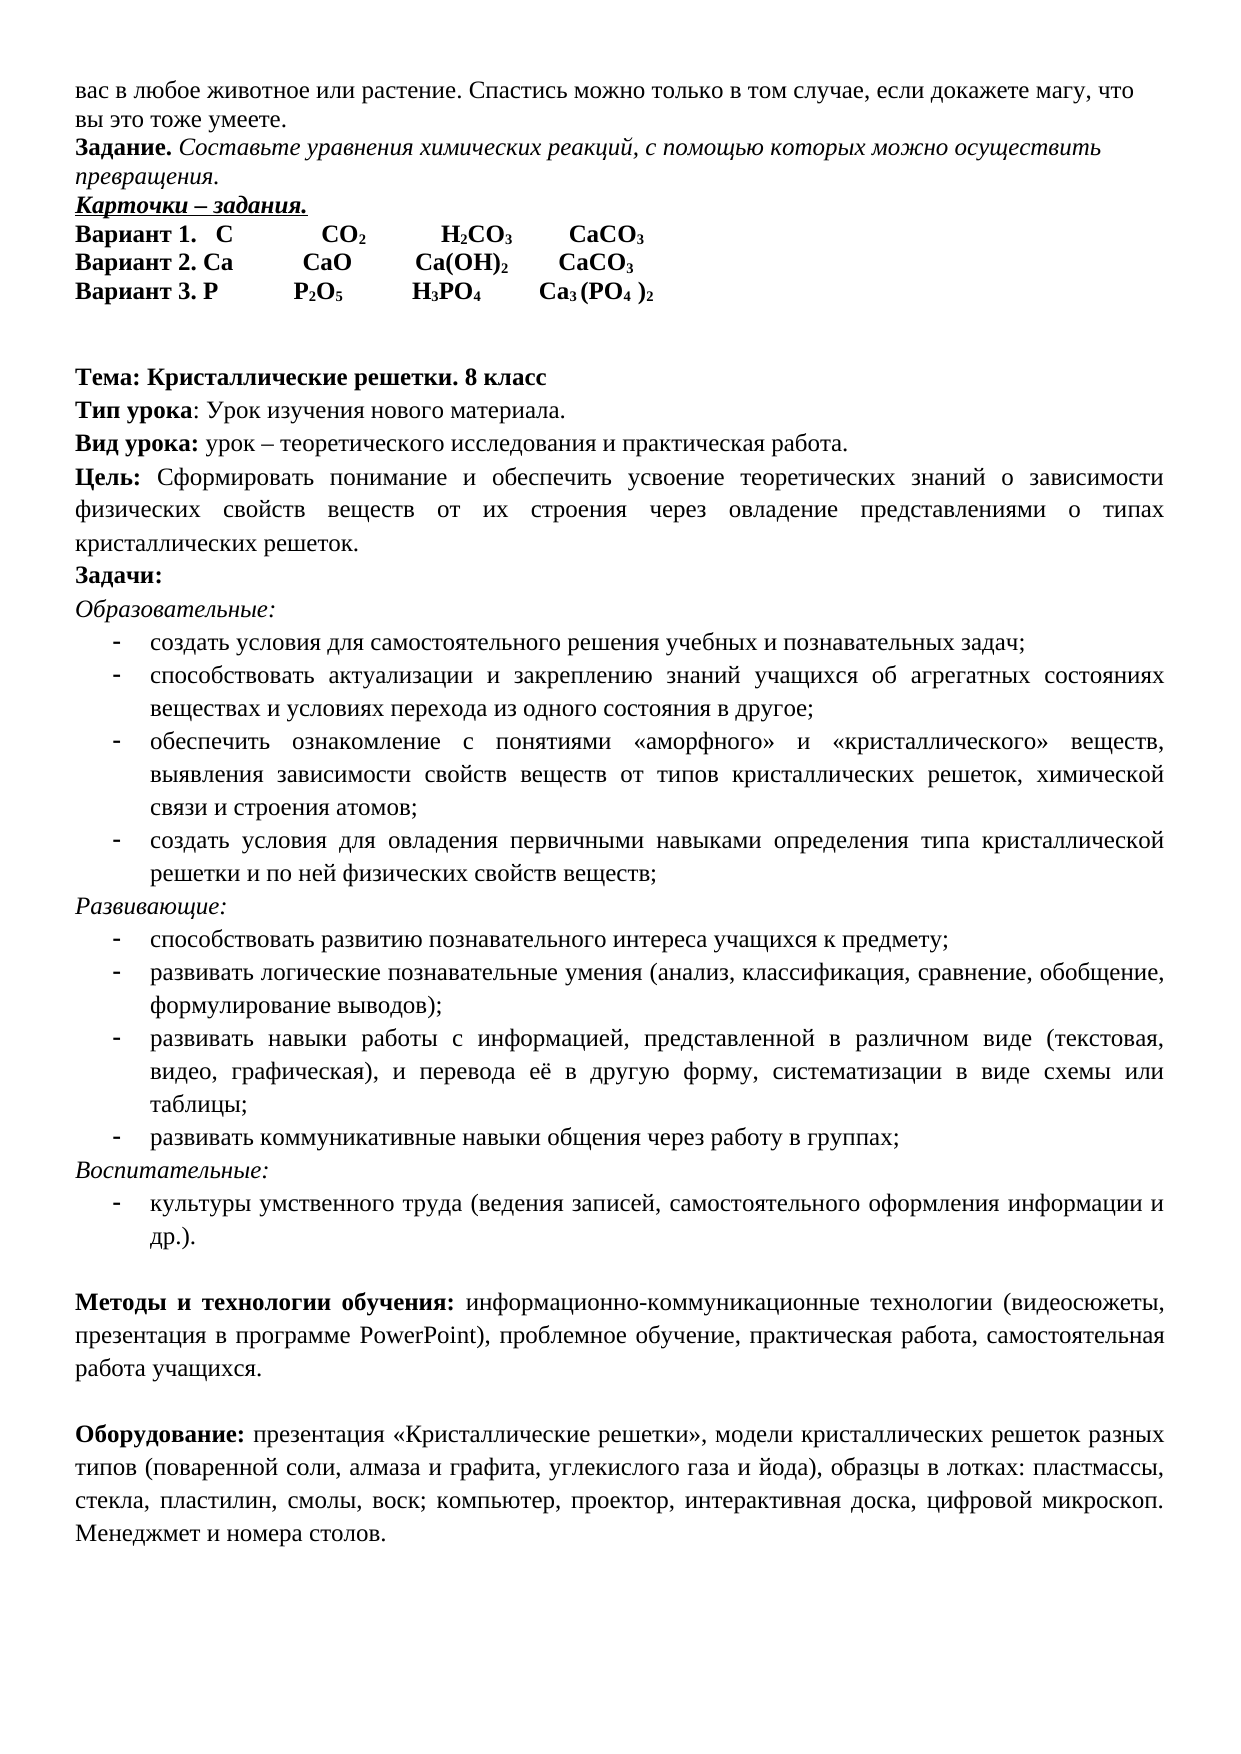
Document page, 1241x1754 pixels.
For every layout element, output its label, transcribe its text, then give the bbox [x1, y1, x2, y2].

list развивать навыки работы с информацией, представленной в различном виде (текстовая, видео, графическая), и перевода её в другую форму, систематизации в виде схемы или таблицы; [112, 1023, 1165, 1118]
text Тип урока: Урок изучения нового материала. [75, 396, 1165, 424]
text Вариант 1. С СО2 Н2СО3 СаСО3 [75, 219, 1165, 247]
text Воспитательные: [75, 1155, 1165, 1184]
text Задачи: [75, 561, 1165, 589]
text Тема: Кристаллические решетки. 8 класс [75, 362, 1165, 391]
list развивать логические познавательные умения (анализ, классификация, сравнение, обобщение, формулирование выводов); [112, 957, 1165, 1019]
text Вариант 2. Са СаО Са(ОН)2 СаСО3 [75, 247, 1165, 276]
list обеспечить ознакомление с понятиями «аморфного» и «кристаллического» веществ, выявления зависимости свойств веществ от типов кристаллических решеток, химической связи и строения атомов; [112, 726, 1165, 821]
text Методы и технологии обучения: информационно-коммуникационные технологии (видеосюжеты, презентация в программе PowerPoint), проблемное обучение, практическая работа, самостоятельная работа учащихся. [75, 1287, 1165, 1382]
text Развивающие: [75, 891, 1165, 919]
text Цель: Сформировать понимание и обеспечить усвоение теоретических знаний о зависимости физических свойств веществ от их строения через овладение представлениями о типах кристаллических решеток. [75, 462, 1165, 556]
list создать условия для овладения первичными навыками определения типа кристаллической решетки и по ней физических свойств веществ; [112, 825, 1165, 887]
text Задание. Составьте уравнения химических реакций, с помощью которых можно осуществить превращения. [75, 132, 1165, 190]
text Образовательные: [75, 594, 1165, 622]
list культуры умственного труда (ведения записей, самостоятельного оформления информации и др.). [112, 1188, 1165, 1250]
text Вид урока: урок – теоретического исследования и практическая работа. [75, 428, 1165, 457]
list создать условия для самостоятельного решения учебных и познавательных задач; [112, 627, 1165, 655]
text Карточки – задания. [75, 190, 1165, 219]
list способствовать развитию познавательного интереса учащихся к предмету; [112, 924, 1165, 953]
list способствовать актуализации и закреплению знаний учащихся об агрегатных состояниях веществах и условиях перехода из одного состояния в другое; [112, 660, 1165, 721]
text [75, 75, 1165, 132]
text Вариант 3. Р Р2О5 Н3РО4 Са3 (РО4 )2 [75, 276, 1165, 305]
list развивать коммуникативные навыки общения через работу в группах; [112, 1122, 1165, 1151]
text Оборудование: презентация «Кристаллические решетки», модели кристаллических решеток разных типов (поваренной соли, алмаза и графита, углекислого газа и йода), образцы в лотках: пластмассы, стекла, пластилин, смолы, воск; компьютер, проектор, интерактивная доска, цифровой микроскоп. Менеджмет и номера столов. [75, 1419, 1165, 1547]
